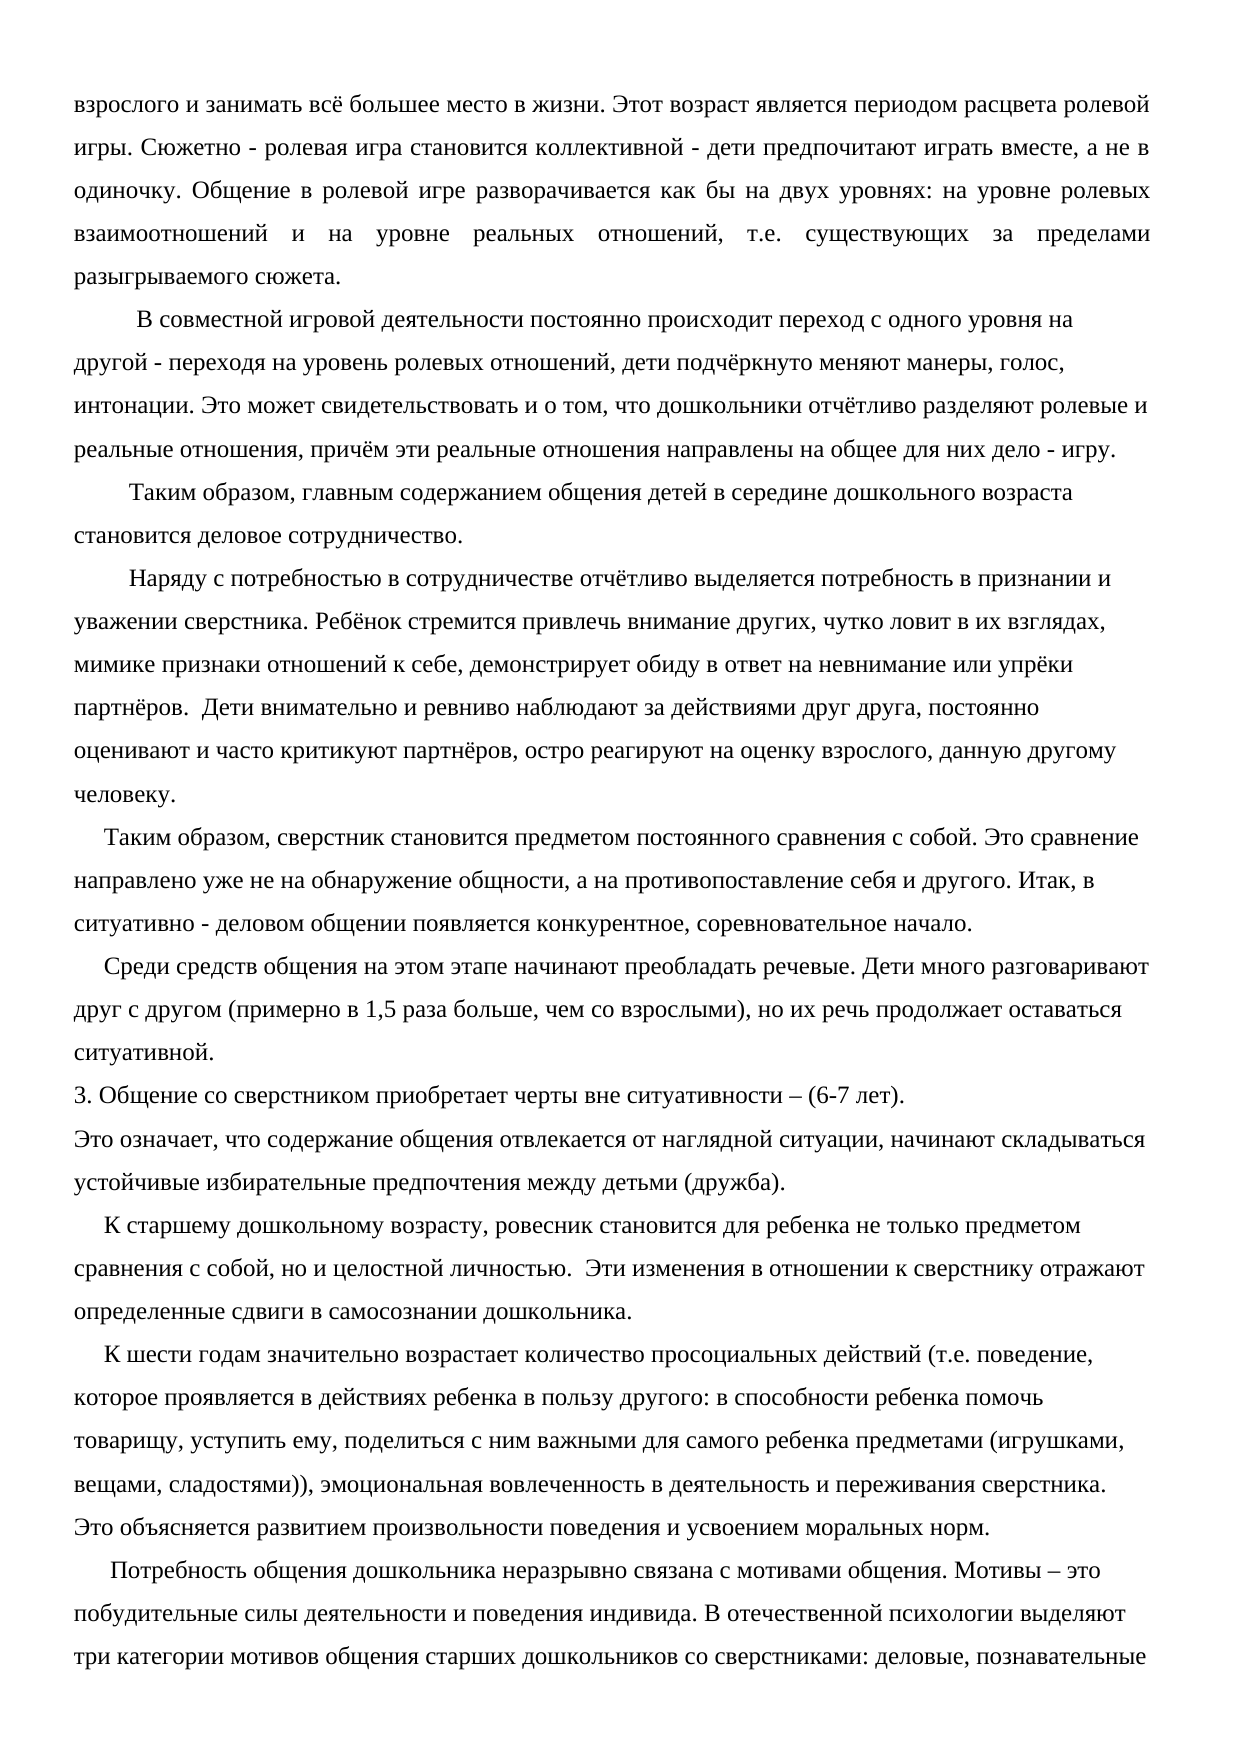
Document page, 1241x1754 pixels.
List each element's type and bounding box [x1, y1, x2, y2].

text [74, 304, 1152, 1670]
text [74, 89, 1152, 290]
